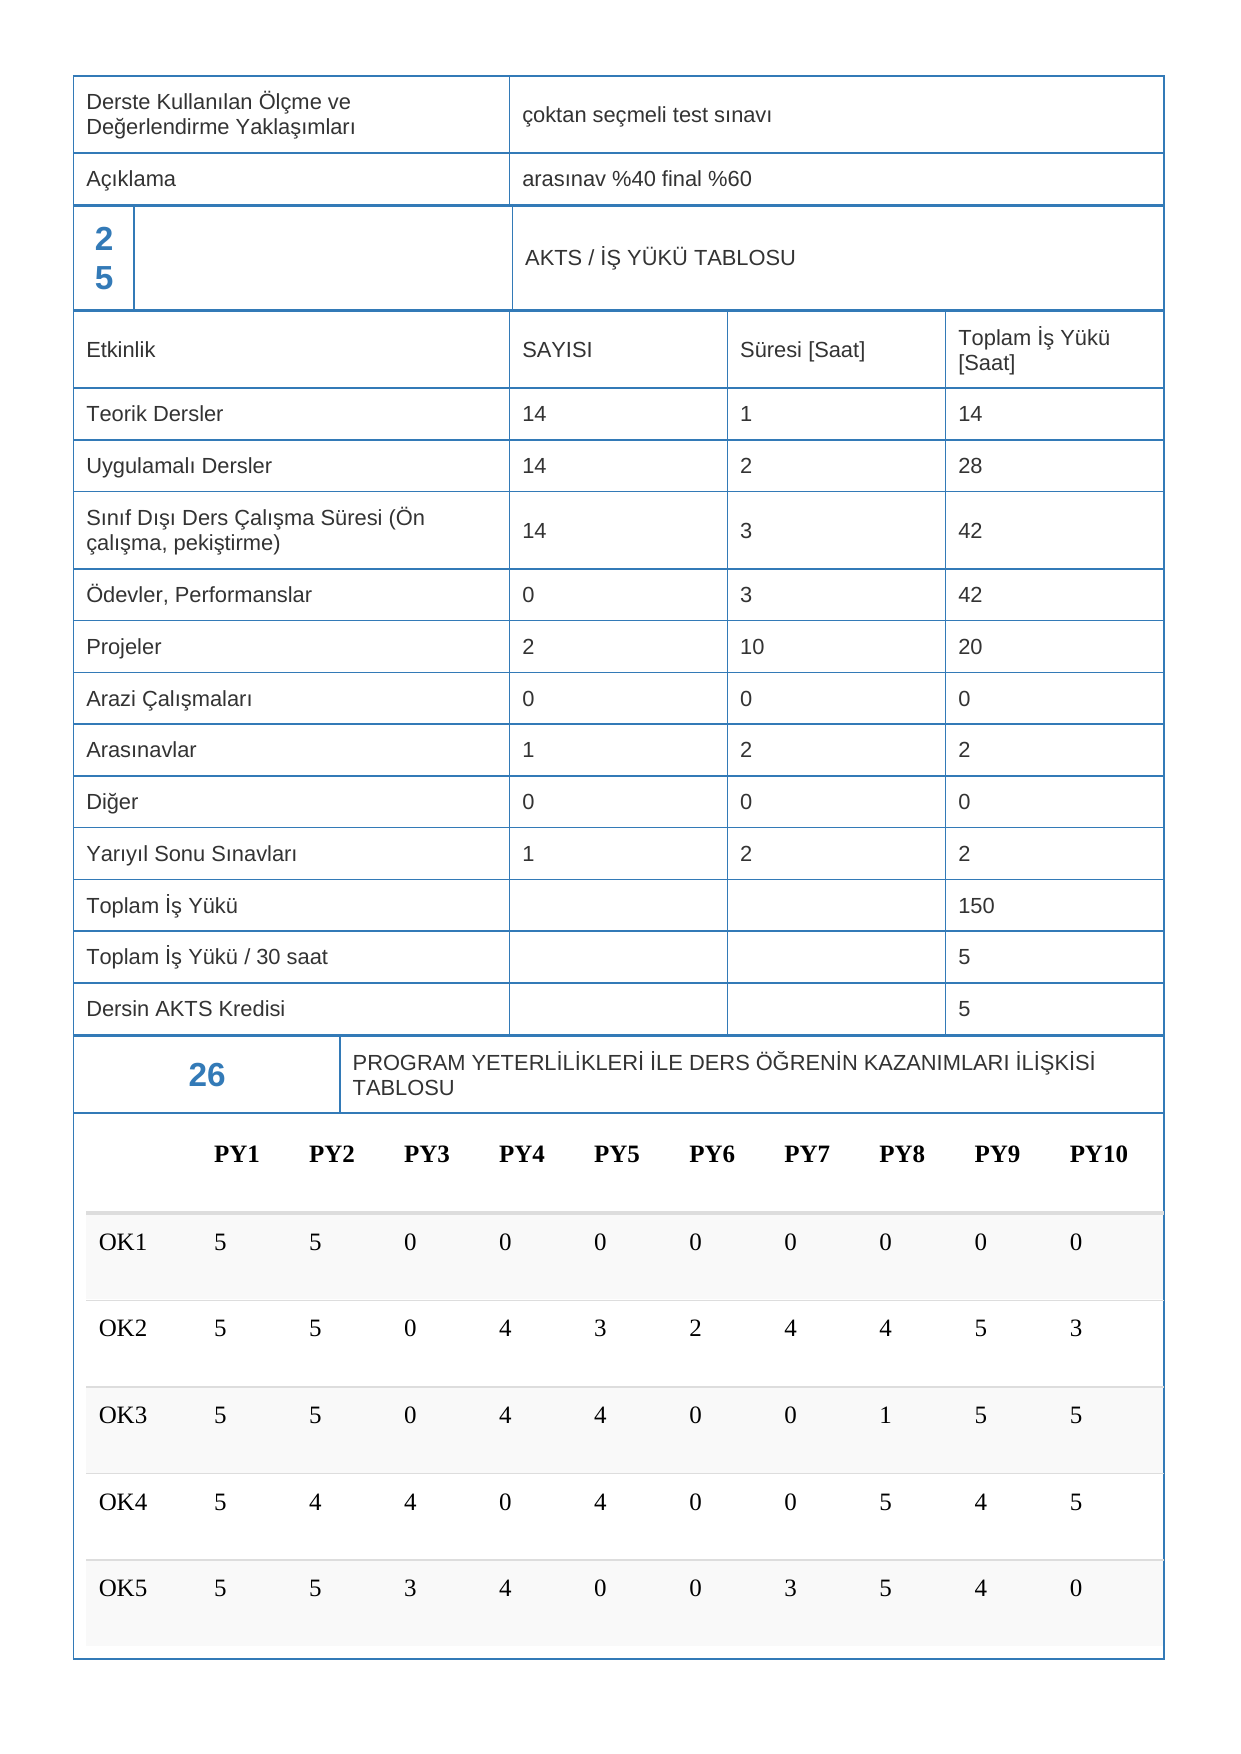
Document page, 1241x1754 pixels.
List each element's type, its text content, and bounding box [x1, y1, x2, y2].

table_cell Ödevler, Performanslar [74, 570, 509, 619]
table_cell arasınav %40 final %60 [510, 154, 1163, 204]
table_cell Sınıf Dışı Ders Çalışma Süresi (Ön çalışma, pekiştirme) [74, 492, 509, 568]
table_cell [728, 932, 945, 982]
table_header AKTS / İŞ YÜKÜ TABLOSU [513, 207, 1163, 309]
table_header 26 [74, 1037, 339, 1112]
table_cell 14 [510, 389, 727, 439]
table_cell Arazi Çalışmaları [74, 673, 509, 723]
table_cell Derste Kullanılan Ölçme ve Değerlendirme Yaklaşımları [74, 77, 509, 152]
table_cell 2 [946, 828, 1163, 878]
table_cell 150 [946, 880, 1163, 930]
table_cell Teorik Dersler [74, 389, 509, 439]
table_cell [510, 932, 727, 982]
table_cell [510, 880, 727, 930]
table_header SAYISI [510, 312, 727, 387]
table_cell 3 [728, 570, 945, 619]
table_cell 2 [946, 725, 1163, 775]
table_cell 10 [728, 621, 945, 671]
table_cell 5 [946, 984, 1163, 1034]
table_cell Projeler [74, 621, 509, 671]
table_cell 1 [728, 389, 945, 439]
table_cell 0 [510, 570, 727, 619]
table_header Toplam İş Yükü [Saat] [946, 312, 1163, 387]
table_cell 0 [510, 673, 727, 723]
table_cell Toplam İş Yükü [74, 880, 509, 930]
table_cell 0 [728, 673, 945, 723]
table_cell 0 [946, 673, 1163, 723]
table_cell 0 [510, 777, 727, 827]
table_cell Açıklama [74, 154, 509, 204]
table_cell 2 [728, 828, 945, 878]
table_cell 14 [946, 389, 1163, 439]
table_cell [74, 1114, 1163, 1658]
table_header Etkinlik [74, 312, 509, 387]
table_cell [728, 984, 945, 1034]
table_cell Yarıyıl Sonu Sınavları [74, 828, 509, 878]
table_cell 1 [510, 828, 727, 878]
table_header [135, 207, 512, 309]
table_cell [510, 984, 727, 1034]
table_cell Diğer [74, 777, 509, 827]
table_cell 5 [946, 932, 1163, 982]
table_cell çoktan seçmeli test sınavı [510, 77, 1163, 152]
table_cell 20 [946, 621, 1163, 671]
table_header Süresi [Saat] [728, 312, 945, 387]
table_header PROGRAM YETERLİLİKLERİ İLE DERS ÖĞRENİN KAZANIMLARI İLİŞKİSİ TABLOSU [341, 1037, 1163, 1112]
table_cell Uygulamalı Dersler [74, 441, 509, 491]
table_cell 0 [946, 777, 1163, 827]
table_cell Arasınavlar [74, 725, 509, 775]
table_cell 0 [728, 777, 945, 827]
table_cell 42 [946, 570, 1163, 619]
table_cell 2 [510, 621, 727, 671]
table_cell [728, 880, 945, 930]
table_cell 2 [728, 725, 945, 775]
table_cell 2 [728, 441, 945, 491]
table_cell Dersin AKTS Kredisi [74, 984, 509, 1034]
table_cell 14 [510, 492, 727, 568]
table_cell 3 [728, 492, 945, 568]
table_cell 14 [510, 441, 727, 491]
table_cell Toplam İş Yükü / 30 saat [74, 932, 509, 982]
table_cell 1 [510, 725, 727, 775]
table_cell 42 [946, 492, 1163, 568]
table_cell 28 [946, 441, 1163, 491]
table_header 25 [74, 207, 133, 309]
